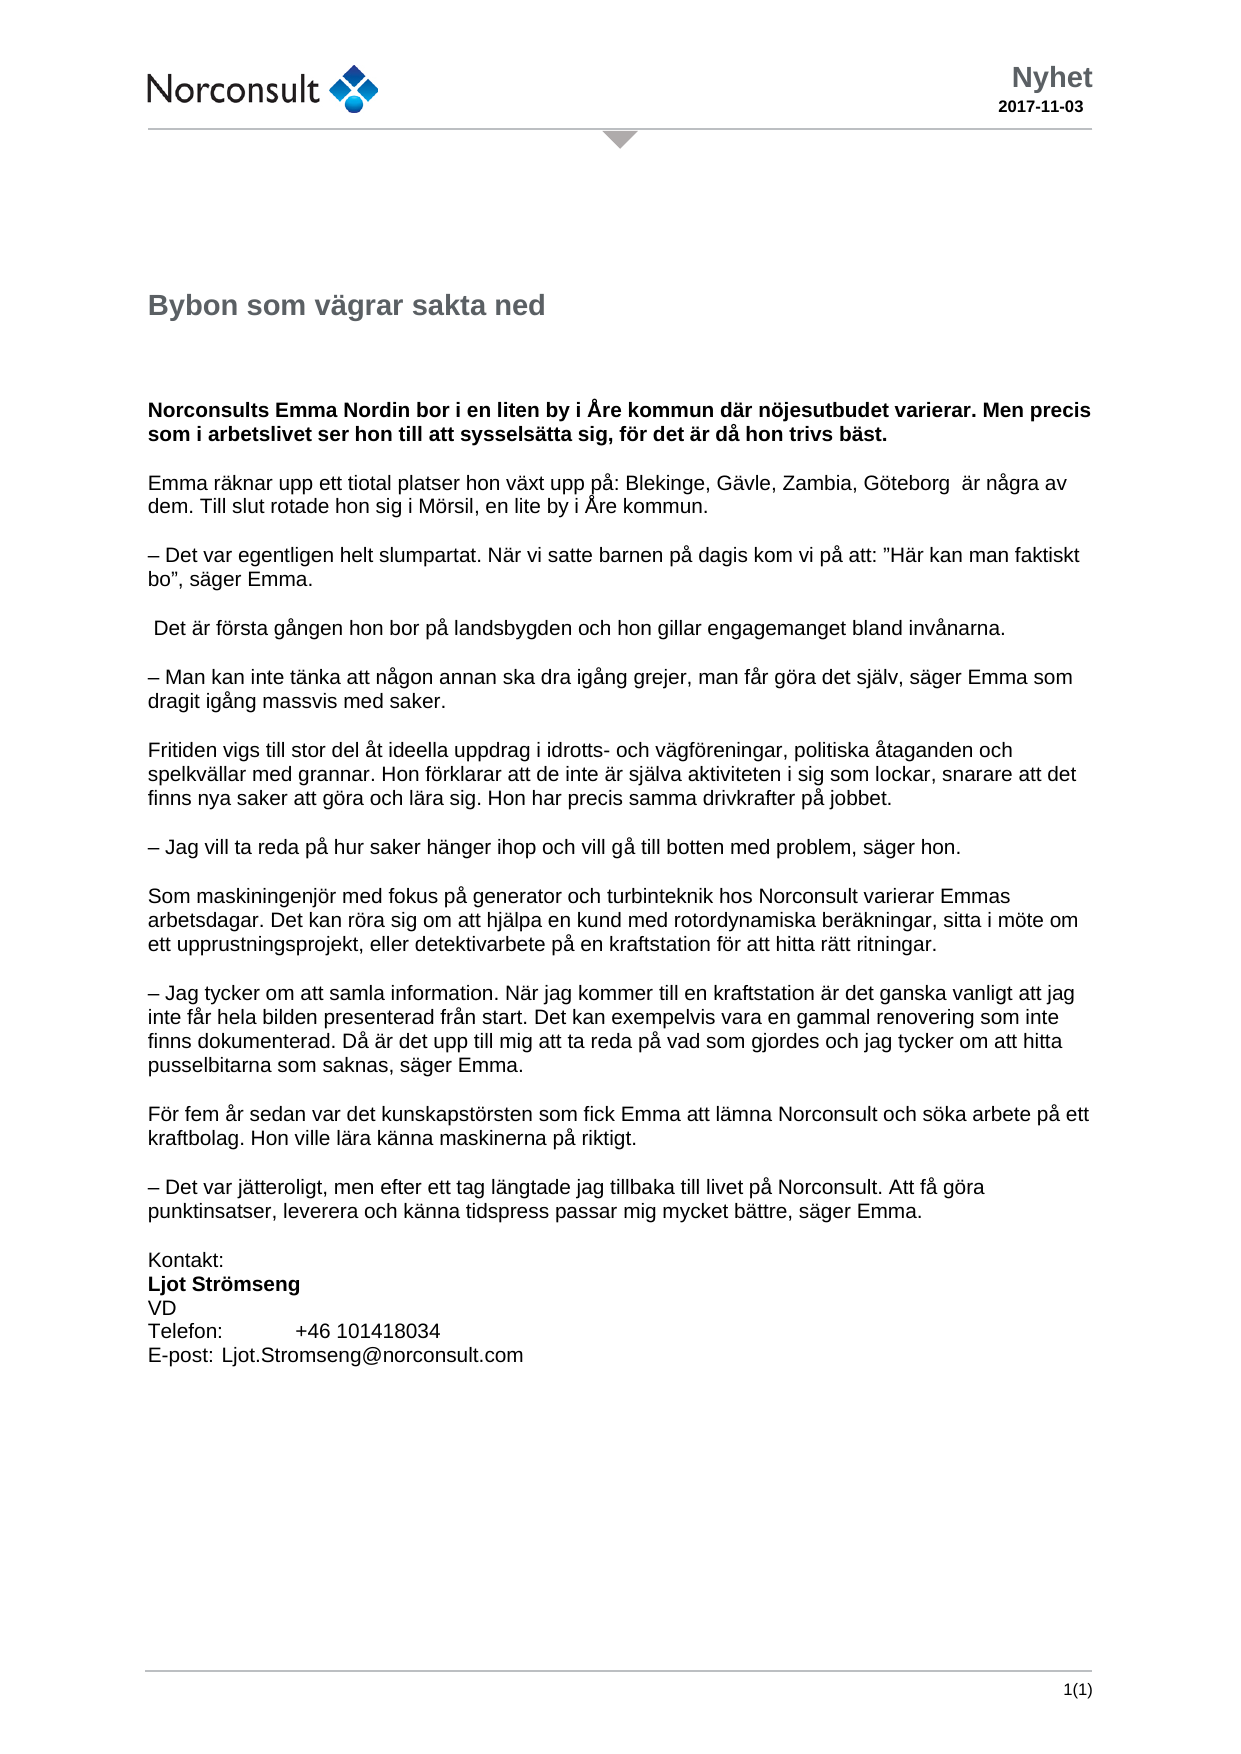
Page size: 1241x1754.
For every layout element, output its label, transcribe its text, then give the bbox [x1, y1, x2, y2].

text – Det var egentligen helt slumpartat. När vi satte barnen på dagis kom vi på att: ”Här kan man faktiskt bo”, säger Emma. [148, 543, 1092, 591]
text – Jag tycker om att samla information. När jag kommer till en kraftstation är det ganska vanligt att jag inte får hela bilden presenterad från start. Det kan exempelvis vara en gammal renovering som inte finns dokumenterad. Då är det upp till mig att ta reda på vad som gjordes och jag tycker om att hitta pusselbitarna som saknas, säger Emma. [148, 981, 1092, 1077]
text Som maskiningenjör med fokus på generator och turbinteknik hos Norconsult varierar Emmas arbetsdagar. Det kan röra sig om att hjälpa en kund med rotordynamiska beräkningar, sitta i möte om ett upprustningsprojekt, eller detektivarbete på en kraftstation för att hitta rätt ritningar. [148, 884, 1092, 956]
text Kontakt: [148, 1247, 1092, 1271]
text E-post: Ljot.Stromseng@norconsult.com [148, 1343, 1092, 1391]
text För fem år sedan var det kunskapstörsten som fick Emma att lämna Norconsult och söka arbete på ett kraftbolag. Hon ville lära känna maskinerna på riktigt. [148, 1102, 1092, 1149]
text – Man kan inte tänka att någon annan ska dra igång grejer, man får göra det själv, säger Emma som dragit igång massvis med saker. [148, 665, 1092, 713]
text – Det var jätteroligt, men efter ett tag längtade jag tillbaka till livet på Norconsult. Att få göra punktinsatser, leverera och känna tidspress passar mig mycket bättre, säger Emma. [148, 1174, 1092, 1222]
text Norconsults Emma Nordin bor i en liten by i Åre kommun där nöjesutbudet varierar. Men precis som i arbetslivet ser hon till att sysselsätta sig, för det är då hon trivs bäst. [148, 397, 1092, 445]
text VD [148, 1295, 1092, 1319]
text Ljot Strömseng [148, 1271, 1092, 1295]
text Telefon: +46 101418034 [148, 1319, 1092, 1343]
picture [147, 65, 378, 113]
text Det är första gången hon bor på landsbygden och hon gillar engagemanget bland invånarna. [148, 616, 1092, 640]
text Fritiden vigs till stor del åt ideella uppdrag i idrotts- och vägföreningar, politiska åtaganden och spelkvällar med grannar. Hon förklarar att de inte är själva aktiviteten i sig som lockar, snarare att det finns nya saker att göra och lära sig. Hon har precis samma drivkrafter på jobbet. [148, 738, 1092, 810]
text Emma räknar upp ett tiotal platser hon växt upp på: Blekinge, Gävle, Zambia, Göteborg är några av dem. Till slut rotade hon sig i Mörsil, en lite by i Åre kommun. [148, 470, 1092, 518]
text – Jag vill ta reda på hur saker hänger ihop och vill gå till botten med problem, säger hon. [148, 835, 1092, 859]
